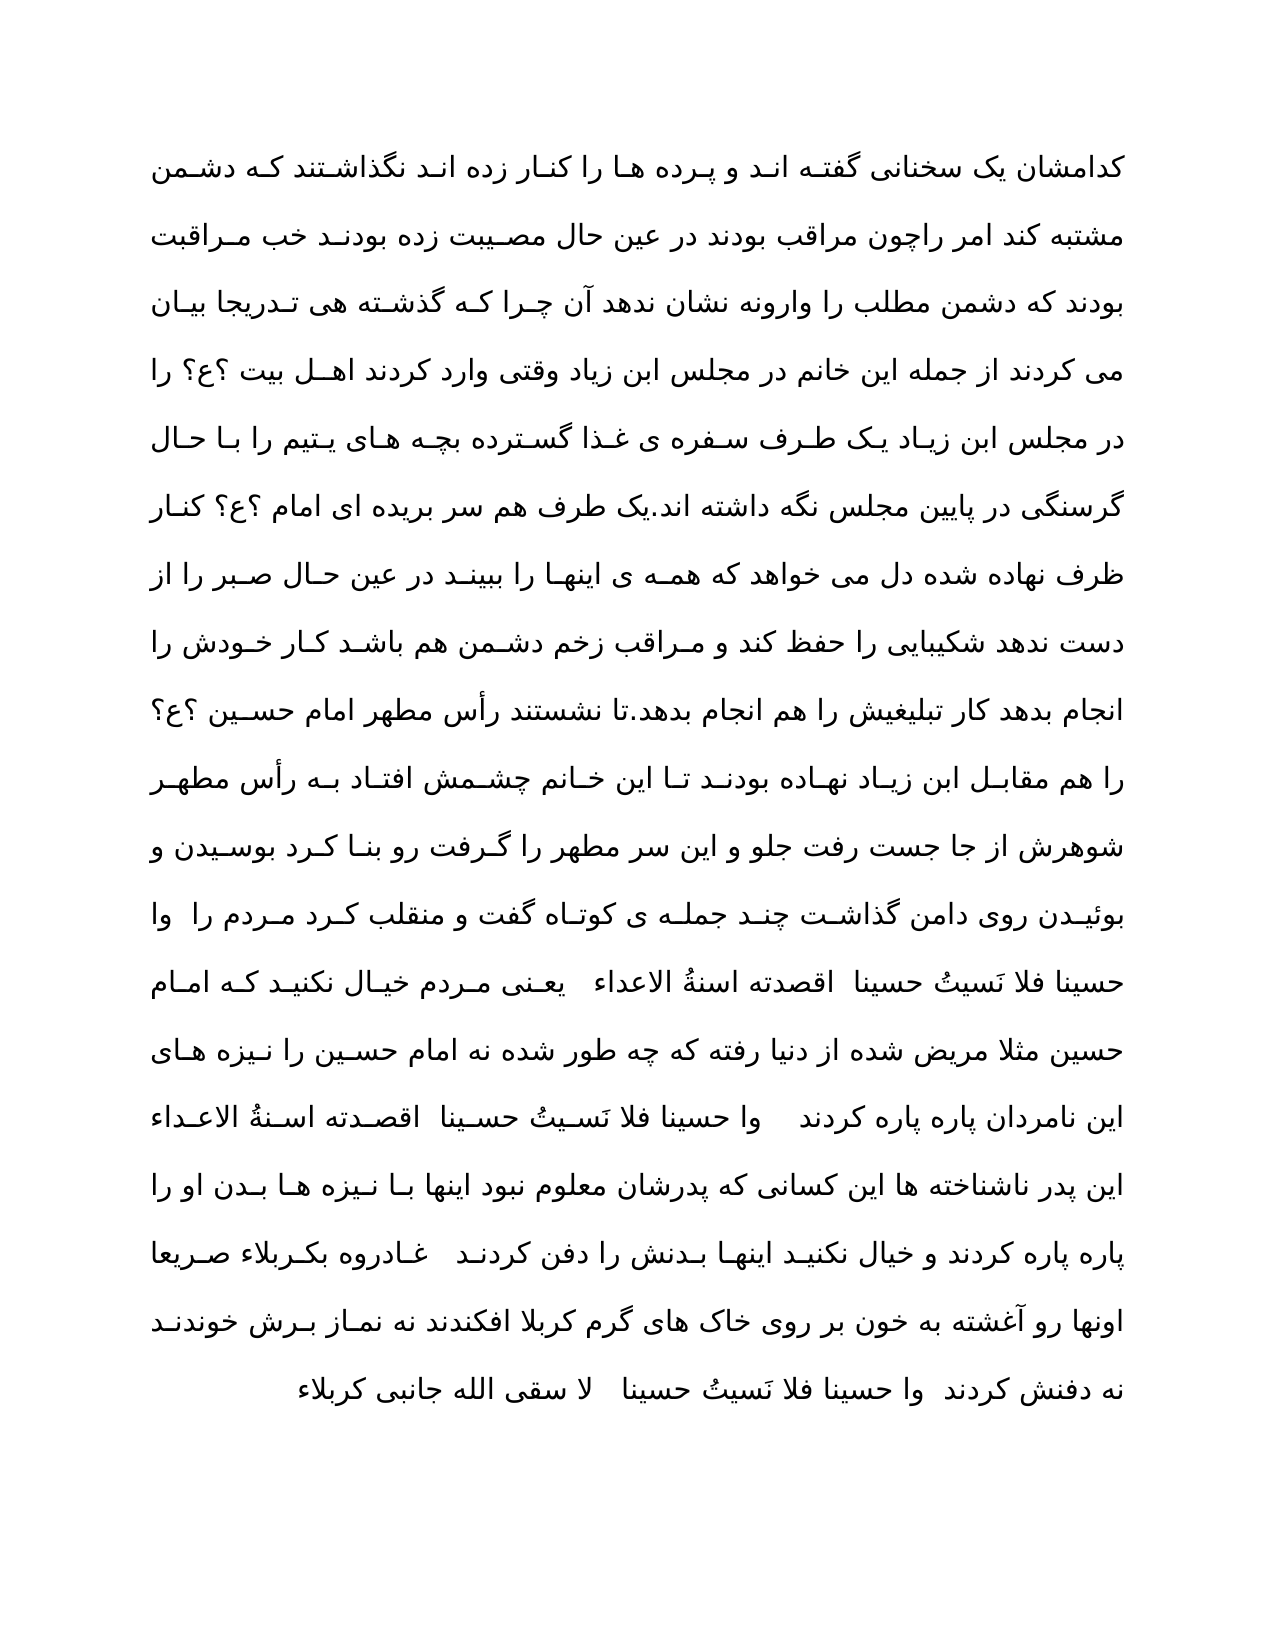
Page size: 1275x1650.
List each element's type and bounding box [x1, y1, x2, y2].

text [150, 150, 1125, 1406]
